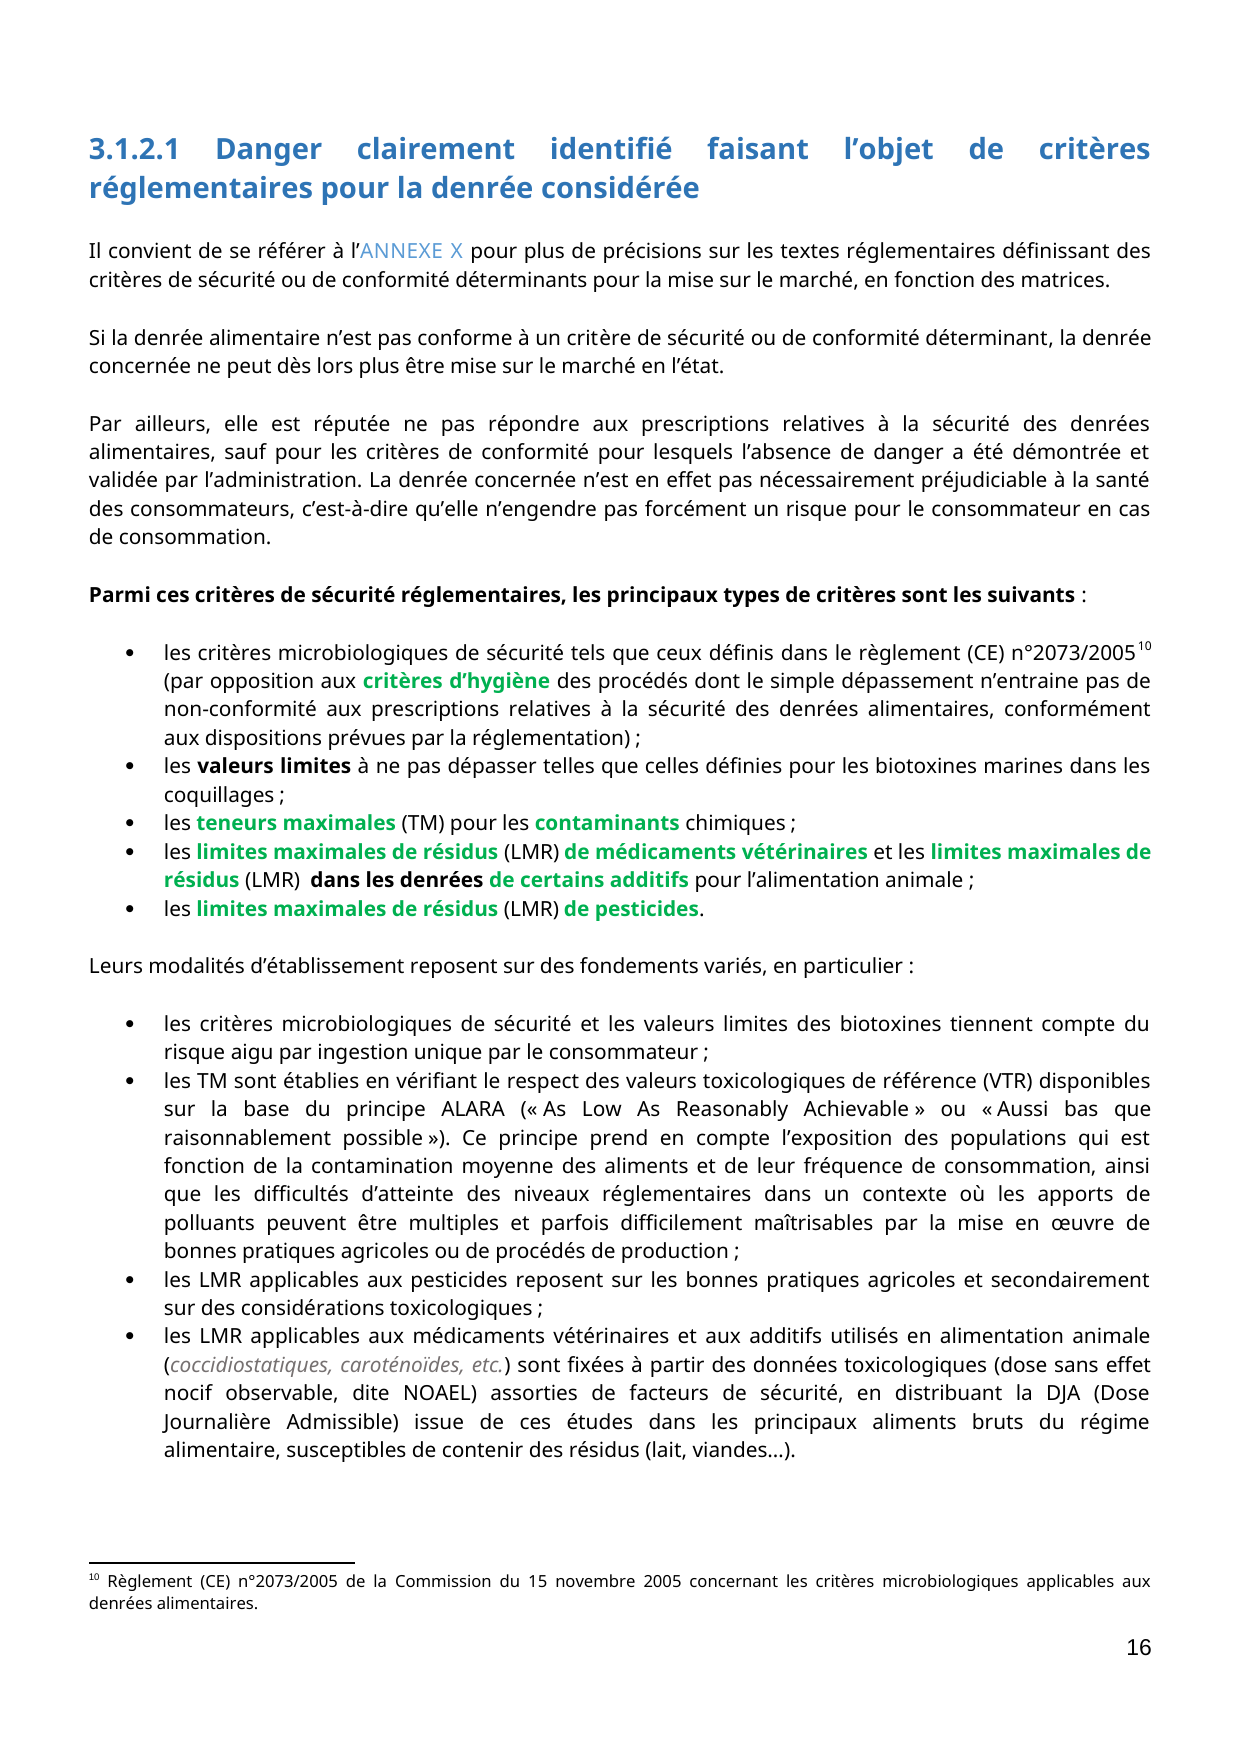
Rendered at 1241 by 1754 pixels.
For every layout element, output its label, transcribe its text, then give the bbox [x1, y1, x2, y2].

list les TM sont établies en vérifiant le respect des valeurs toxicologiques de référence (VTR) disponibles sur la base du principe ALARA (« As Low As Reasonably Achievable » ou « Aussi bas que raisonnablement possible »). Ce principe prend en compte l’exposition des populations qui est fonction de la contamination moyenne des aliments et de leur fréquence de consommation, ainsi que les difficultés d’atteinte des niveaux réglementaires dans un contexte où les apports de polluants peuvent être multiples et parfois difficilement maîtrisables par la mise en œuvre de bonnes pratiques agricoles ou de procédés de production ; [126, 1066, 1152, 1265]
list les critères microbiologiques de sécurité et les valeurs limites des biotoxines tiennent compte du risque aigu par ingestion unique par le consommateur ; [126, 1009, 1152, 1066]
list les limites maximales de résidus (LMR) de médicaments vétérinaires et les limites maximales de résidus (LMR) dans les denrées de certains additifs pour l’alimentation animale ; [126, 837, 1152, 894]
text Leurs modalités d’établissement reposent sur des fondements variés, en particulier : [89, 951, 1152, 980]
list les limites maximales de résidus (LMR) de pesticides. [126, 894, 1152, 922]
text Parmi ces critères de sécurité réglementaires, les principaux types de critères sont les suivants : [89, 580, 1152, 608]
text Il convient de se référer à l’ANNEXE X pour plus de précisions sur les textes réglementaires définissant des critères de sécurité ou de conformité déterminants pour la mise sur le marché, en fonction des matrices. [89, 237, 1152, 293]
text Par ailleurs, elle est réputée ne pas répondre aux prescriptions relatives à la sécurité des denrées alimentaires, sauf pour les critères de conformité pour lesquels l’absence de danger a été démontrée et validée par l’administration. La denrée concernée n’est en effet pas nécessairement préjudiciable à la santé des consommateurs, c’est-à-dire qu’elle n’engendre pas forcément un risque pour le consommateur en cas de consommation. [89, 409, 1152, 551]
list les critères microbiologiques de sécurité tels que ceux définis dans le règlement (CE) n°2073/2005 (par opposition aux critères d’hygiène des procédés dont le simple dépassement n’entraine pas de non-conformité aux prescriptions relatives à la sécurité des denrées alimentaires, conformément aux dispositions prévues par la réglementation) ; [126, 638, 1152, 751]
list les valeurs limites à ne pas dépasser telles que celles définies pour les biotoxines marines dans les coquillages ; [126, 751, 1152, 808]
list les LMR applicables aux médicaments vétérinaires et aux additifs utilisés en alimentation animale (coccidiostatiques, caroténoïdes, etc.) sont fixées à partir des données toxicologiques (dose sans effet nocif observable, dite NOAEL) assorties de facteurs de sécurité, en distribuant la DJA (Dose Journalière Admissible) issue de ces études dans les principaux aliments bruts du régime alimentaire, susceptibles de contenir des résidus (lait, viandes…). [126, 1322, 1152, 1464]
text Si la denrée alimentaire n’est pas conforme à un critère de sécurité ou de conformité déterminant, la denrée concernée ne peut dès lors plus être mise sur le marché en l’état. [89, 323, 1152, 379]
list les teneurs maximales (TM) pour les contaminants chimiques ; [126, 808, 1152, 837]
subtitle 3.1.2.1 Danger clairement identifié faisant l’objet de critères réglementaires pour la denrée considérée [89, 128, 1152, 207]
list les LMR applicables aux pesticides reposent sur les bonnes pratiques agricoles et secondairement sur des considérations toxicologiques ; [126, 1265, 1152, 1322]
